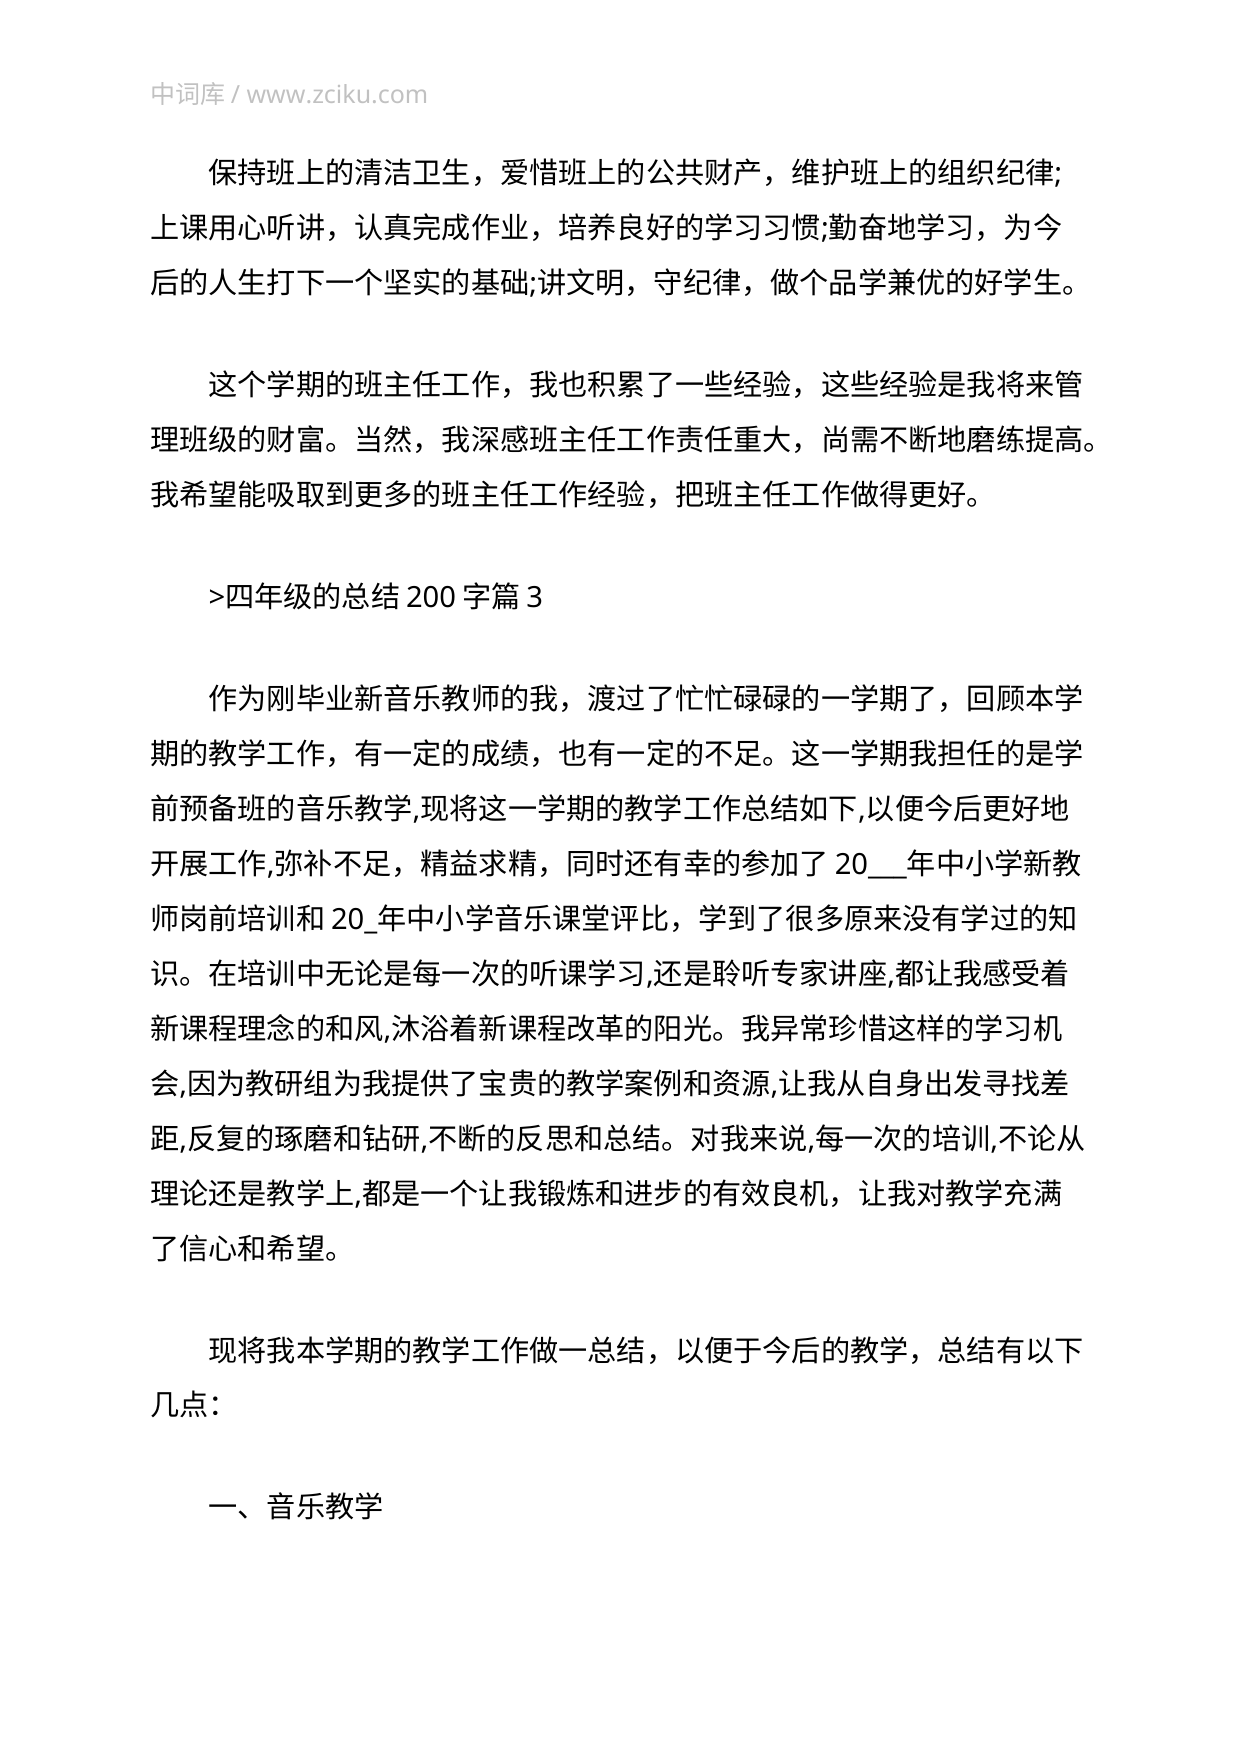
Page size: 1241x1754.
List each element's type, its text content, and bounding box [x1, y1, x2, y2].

text 一、音乐教学 [150, 1484, 1090, 1526]
text 现将我本学期的教学工作做一总结，以便于今后的教学，总结有以下几点： [150, 1327, 1090, 1424]
text 作为刚毕业新音乐教师的我，渡过了忙忙碌碌的一学期了，回顾本学期的教学工作，有一定的成绩，也有一定的不足。这一学期我担任的是学前预备班的音乐教学,现将这一学期的教学工作总结如下,以便今后更好地开展工作,弥补不足，精益求精，同时还有幸的参加了20___年中小学新教师岗前培训和20_年中小学音乐课堂评比，学到了很多原来没有学过的知识。在培训中无论是每一次的听课学习,还是聆听专家讲座,都让我感受着新课程理念的和风,沐浴着新课程改革的阳光。我异常珍惜这样的学习机会,因为教研组为我提供了宝贵的教学案例和资源,让我从自身出发寻找差距,反复的琢磨和钻研,不断的反思和总结。对我来说,每一次的培训,不论从理论还是教学上,都是一个让我锻炼和进步的有效良机，让我对教学充满了信心和希望。 [150, 676, 1090, 1268]
text 这个学期的班主任工作，我也积累了一些经验，这些经验是我将来管理班级的财富。当然，我深感班主任工作责任重大，尚需不断地磨练提高。我希望能吸取到更多的班主任工作经验，把班主任工作做得更好。 [150, 362, 1090, 514]
text >四年级的总结200字篇3 [150, 573, 1090, 616]
text 保持班上的清洁卫生，爱惜班上的公共财产，维护班上的组织纪律;上课用心听讲，认真完成作业，培养良好的学习习惯;勤奋地学习，为今后的人生打下一个坚实的基础;讲文明，守纪律，做个品学兼优的好学生。 [150, 150, 1090, 302]
